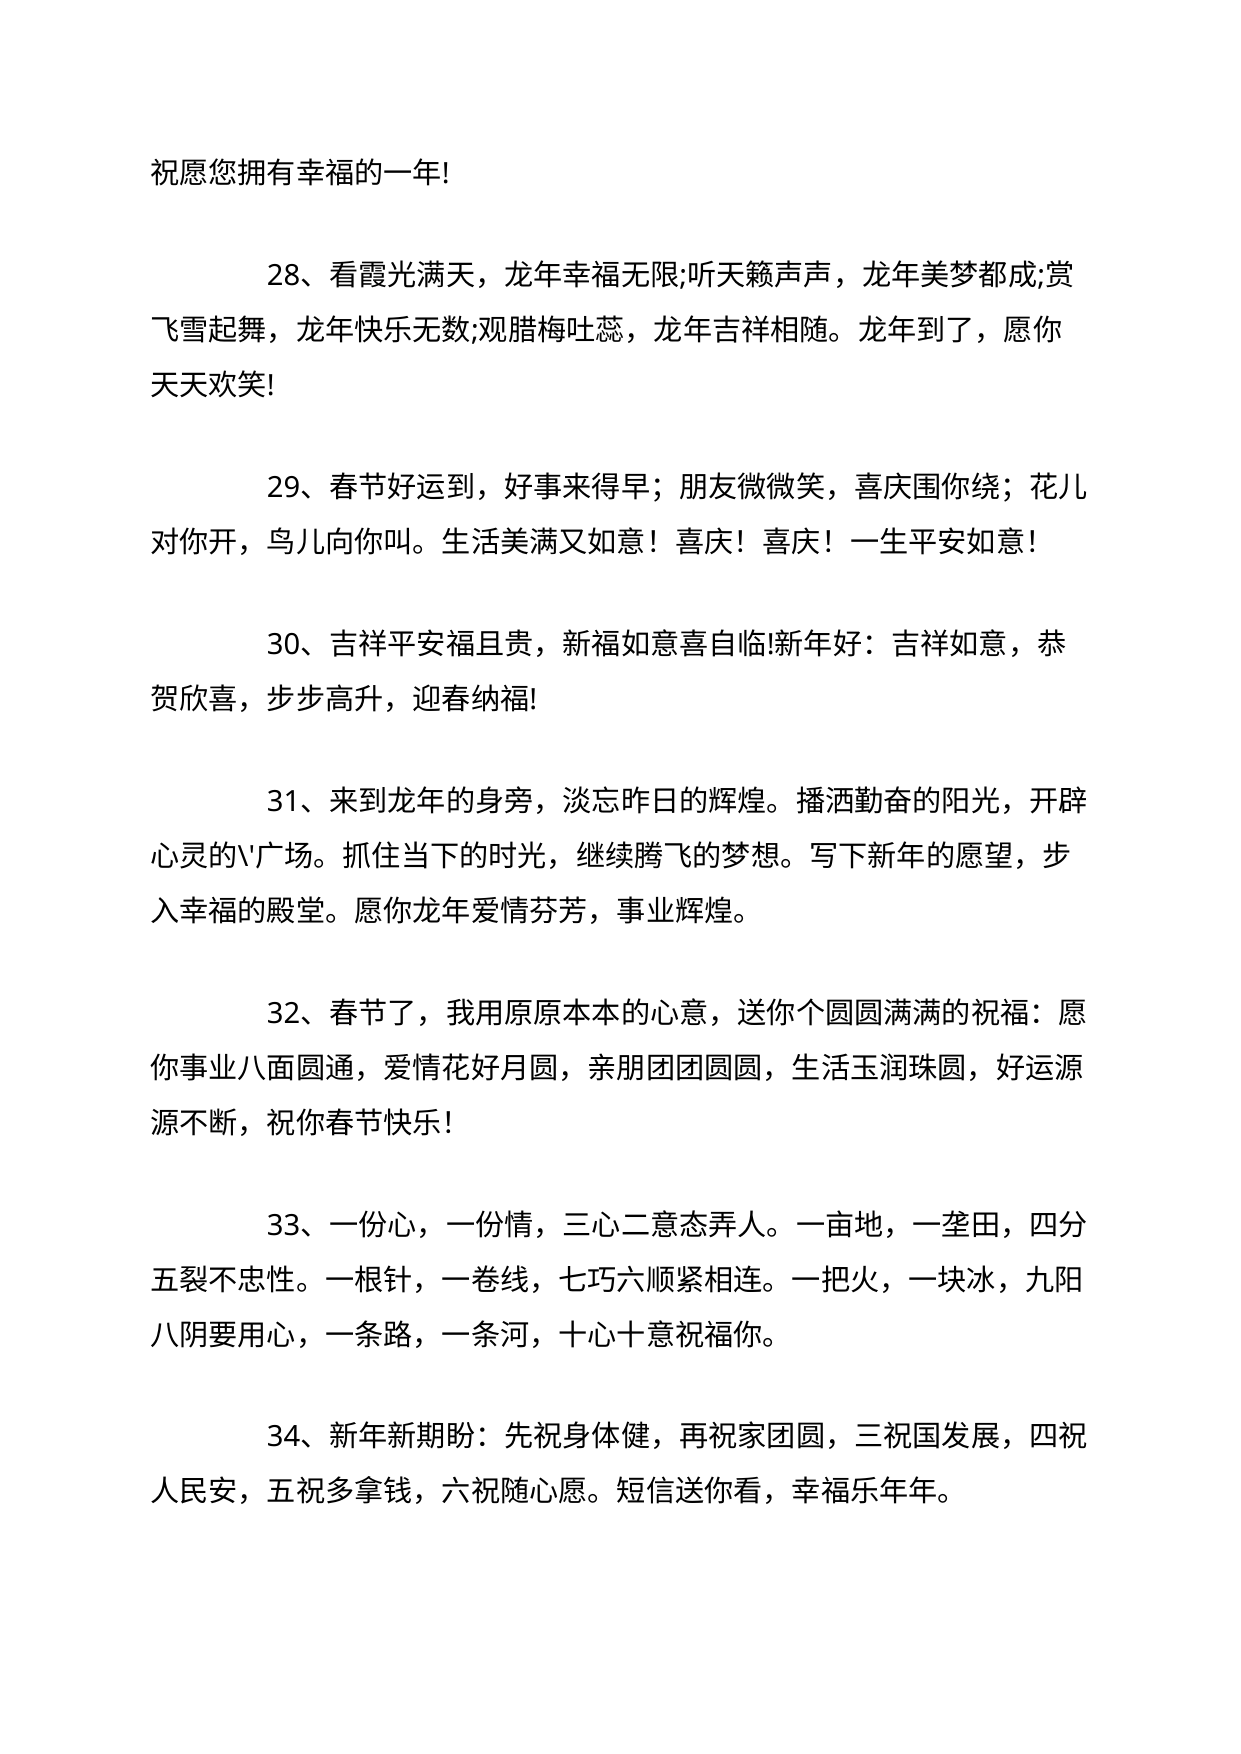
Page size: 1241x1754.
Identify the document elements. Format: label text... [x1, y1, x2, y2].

text 33、一份心，一份情，三心二意态弄人。一亩地，一垄田，四分五裂不忠性。一根针，一卷线，七巧六顺紧相连。一把火，一块冰，九阳八阴要用心，一条路，一条河，十心十意祝福你。 [150, 1201, 1090, 1353]
text 30、吉祥平安福且贵，新福如意喜自临!新年好：吉祥如意，恭贺欣喜，步步高升，迎春纳福! [150, 621, 1090, 718]
text 28、看霞光满天，龙年幸福无限;听天籁声声，龙年美梦都成;赏飞雪起舞，龙年快乐无数;观腊梅吐蕊，龙年吉祥相随。龙年到了，愿你天天欢笑! [150, 252, 1090, 404]
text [150, 150, 1090, 192]
text 32、春节了，我用原原本本的心意，送你个圆圆满满的祝福：愿你事业八面圆通，爱情花好月圆，亲朋团团圆圆，生活玉润珠圆，好运源源不断，祝你春节快乐！ [150, 989, 1090, 1142]
text 31、来到龙年的身旁，淡忘昨日的辉煌。播洒勤奋的阳光，开辟心灵的\'广场。抓住当下的时光，继续腾飞的梦想。写下新年的愿望，步入幸福的殿堂。愿你龙年爱情芬芳，事业辉煌。 [150, 778, 1090, 930]
text 29、春节好运到，好事来得早；朋友微微笑，喜庆围你绕；花儿对你开，鸟儿向你叫。生活美满又如意！喜庆！喜庆！一生平安如意！ [150, 464, 1090, 561]
text 34、新年新期盼：先祝身体健，再祝家团圆，三祝国发展，四祝人民安，五祝多拿钱，六祝随心愿。短信送你看，幸福乐年年。 [150, 1413, 1090, 1510]
